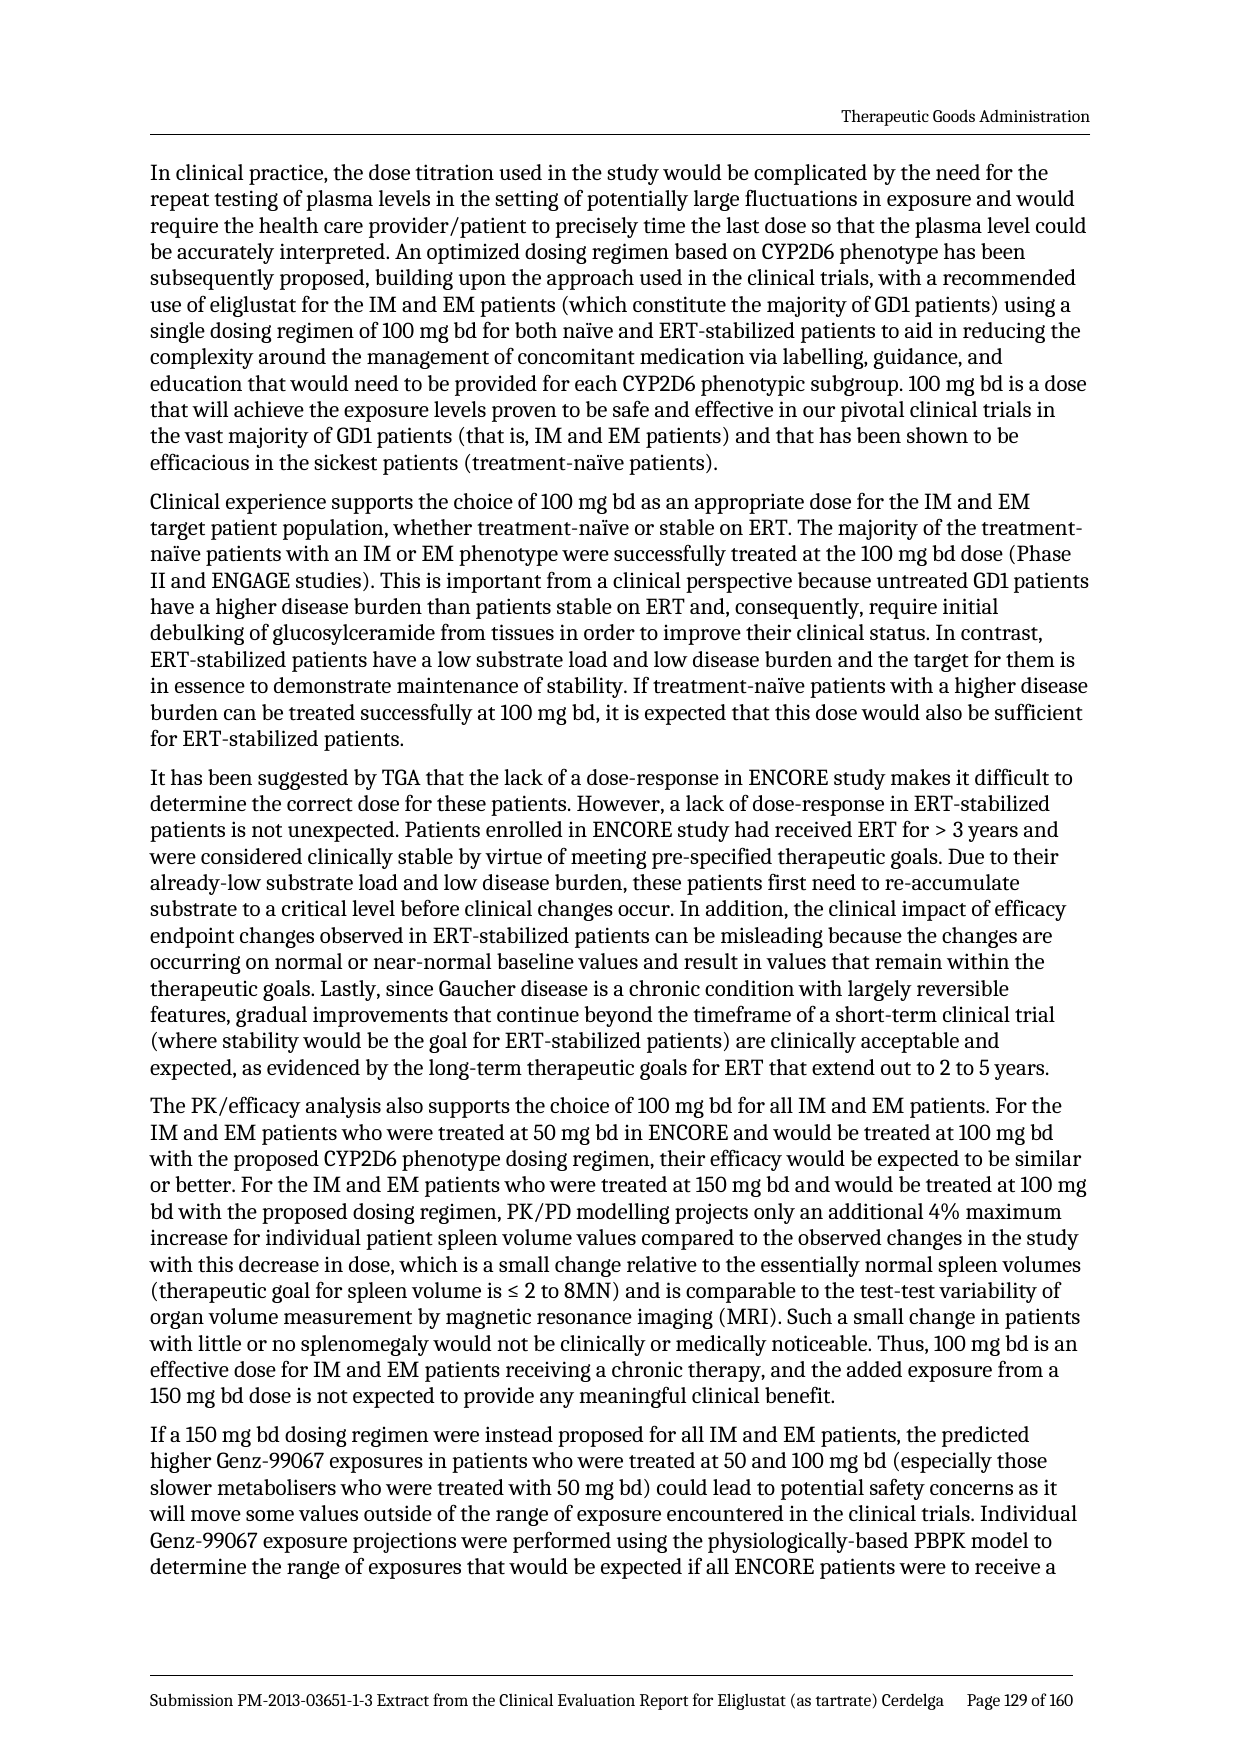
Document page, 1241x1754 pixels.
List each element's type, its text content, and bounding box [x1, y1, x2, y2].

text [150, 1422, 1090, 1580]
text Clinical experience supports the choice of 100 mg bd as an appropriate dose for the IM and EM target patient population, whether treatment-naïve or stable on ERT. The majority of the treatment-naïve patients with an IM or EM phenotype were successfully treated at the 100 mg bd dose (Phase II and ENGAGE studies). This is important from a clinical perspective because untreated GD1 patients have a higher disease burden than patients stable on ERT and, consequently, require initial debulking of glucosylceramide from tissues in order to improve their clinical status. In contrast, ERT-stabilized patients have a low substrate load and low disease burden and the target for them is in essence to demonstrate maintenance of stability. If treatment-naïve patients with a higher disease burden can be treated successfully at 100 mg bd, it is expected that this dose would also be sufficient for ERT-stabilized patients. [150, 488, 1090, 752]
text It has been suggested by TGA that the lack of a dose-response in ENCORE study makes it difficult to determine the correct dose for these patients. However, a lack of dose-response in ERT-stabilized patients is not unexpected. Patients enrolled in ENCORE study had received ERT for > 3 years and were considered clinically stable by virtue of meeting pre-specified therapeutic goals. Due to their already-low substrate load and low disease burden, these patients first need to re-accumulate substrate to a critical level before clinical changes occur. In addition, the clinical impact of efficacy endpoint changes observed in ERT-stabilized patients can be misleading because the changes are occurring on normal or near-normal baseline values and result in values that remain within the therapeutic goals. Lastly, since Gaucher disease is a chronic condition with largely reversible features, gradual improvements that continue beyond the timeframe of a short-term clinical trial (where stability would be the goal for ERT-stabilized patients) are clinically acceptable and expected, as evidenced by the long-term therapeutic goals for ERT that extend out to 2 to 5 years. [150, 764, 1090, 1081]
text In clinical practice, the dose titration used in the study would be complicated by the need for the repeat testing of plasma levels in the setting of potentially large fluctuations in exposure and would require the health care provider/patient to precisely time the last dose so that the plasma level could be accurately interpreted. An optimized dosing regimen based on CYP2D6 phenotype has been subsequently proposed, building upon the approach used in the clinical trials, with a recommended use of eliglustat for the IM and EM patients (which constitute the majority of GD1 patients) using a single dosing regimen of 100 mg bd for both naïve and ERT-stabilized patients to aid in reducing the complexity around the management of concomitant medication via labelling, guidance, and education that would need to be provided for each CYP2D6 phenotypic subgroup. 100 mg bd is a dose that will achieve the exposure levels proven to be safe and effective in our pivotal clinical trials in the vast majority of GD1 patients (that is, IM and EM patients) and that has been shown to be efficacious in the sickest patients (treatment-naïve patients). [150, 160, 1090, 476]
text The PK/efficacy analysis also supports the choice of 100 mg bd for all IM and EM patients. For the IM and EM patients who were treated at 50 mg bd in ENCORE and would be treated at 100 mg bd with the proposed CYP2D6 phenotype dosing regimen, their efficacy would be expected to be similar or better. For the IM and EM patients who were treated at 150 mg bd and would be treated at 100 mg bd with the proposed dosing regimen, PK/PD modelling projects only an additional 4% maximum increase for individual patient spleen volume values compared to the observed changes in the study with this decrease in dose, which is a small change relative to the essentially normal spleen volumes (therapeutic goal for spleen volume is ≤ 2 to 8MN) and is comparable to the test-test variability of organ volume measurement by magnetic resonance imaging (MRI). Such a small change in patients with little or no splenomegaly would not be clinically or medically noticeable. Thus, 100 mg bd is an effective dose for IM and EM patients receiving a chronic therapy, and the added exposure from a 150 mg bd dose is not expected to provide any meaningful clinical benefit. [150, 1093, 1090, 1409]
